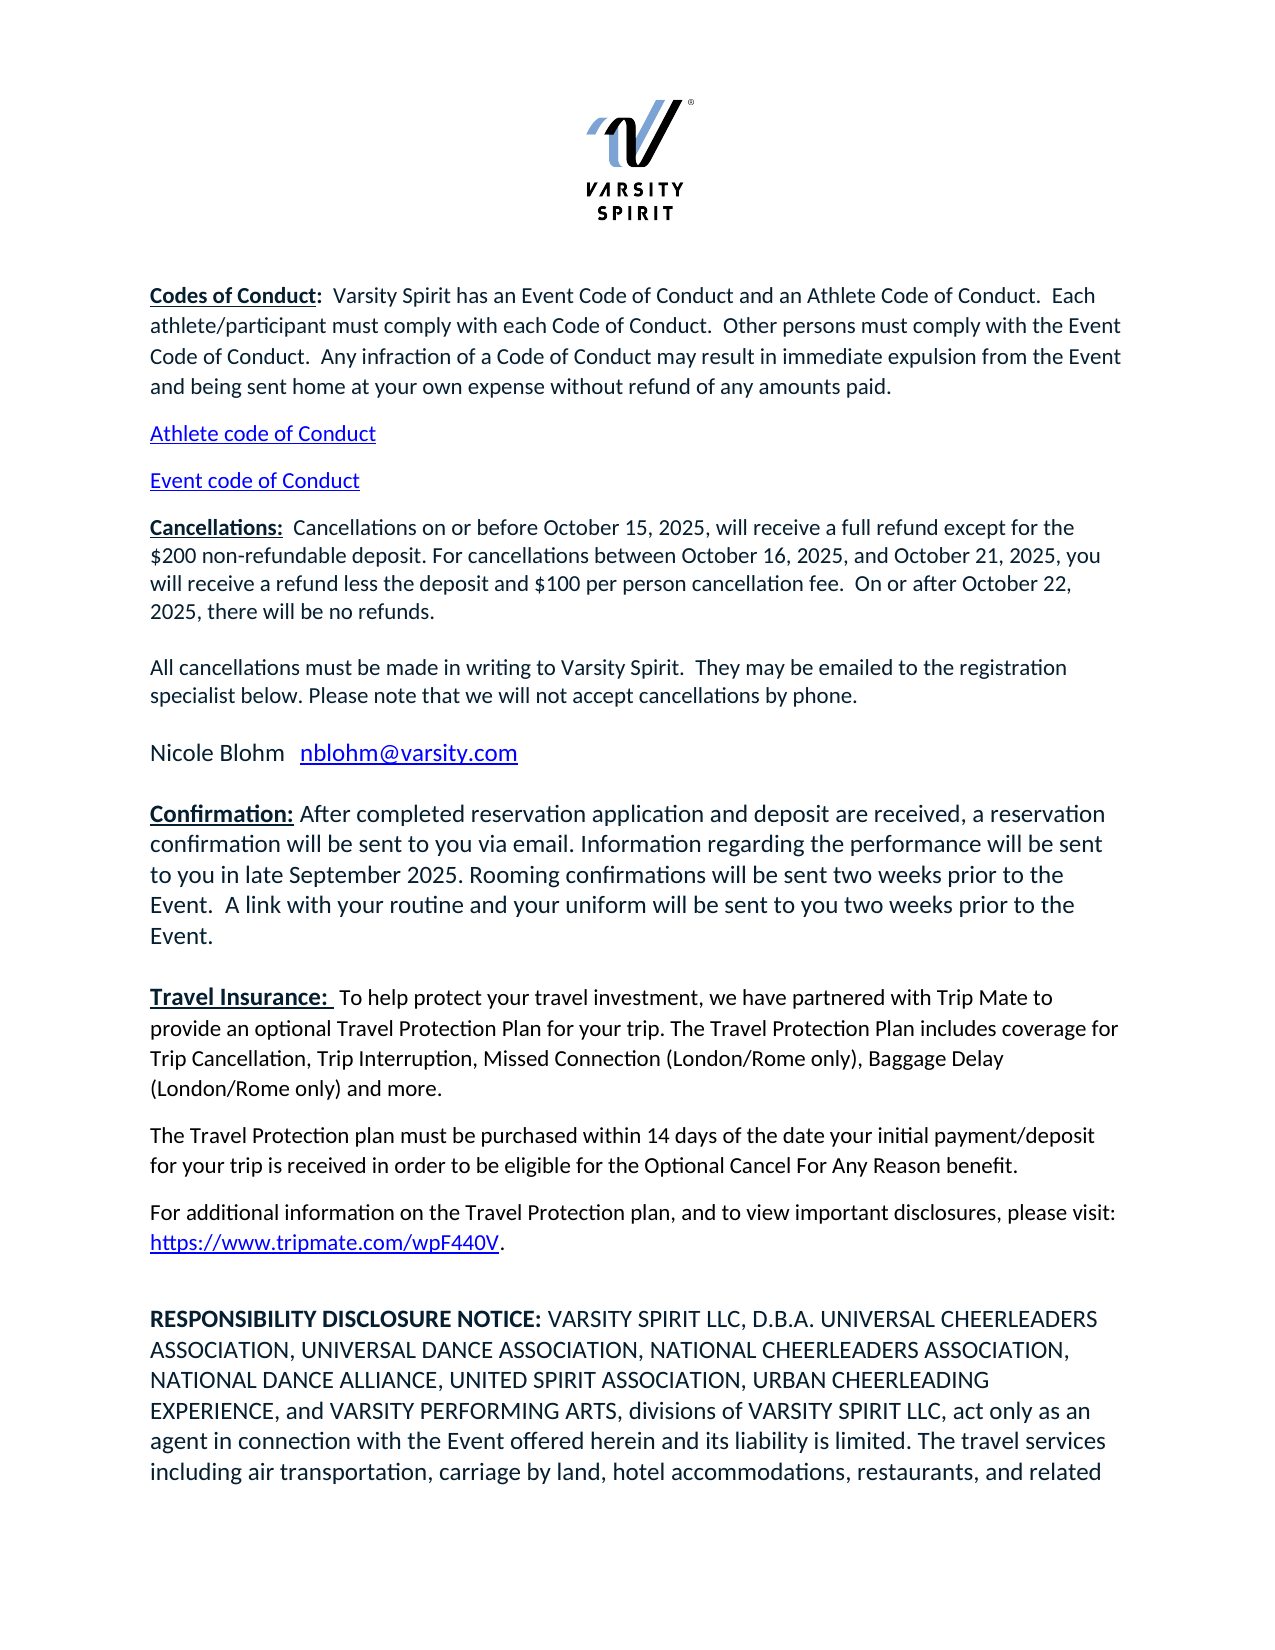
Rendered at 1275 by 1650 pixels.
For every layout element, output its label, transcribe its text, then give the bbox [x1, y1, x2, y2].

text Athlete code of Conduct [150, 419, 1125, 447]
text Cancellations: Cancellations on or before October 15, 2025, will receive a full refund except for the $200 non-refundable deposit. For cancellations between October 16, 2025, and October 21, 2025, you will receive a refund less the deposit and $100 per person cancellation fee. On or after October 22, 2025, there will be no refunds. [150, 513, 1125, 625]
text The Travel Protection plan must be purchased within 14 days of the date your initial payment/deposit for your trip is received in order to be eligible for the Optional Cancel For Any Reason benefit. [150, 1121, 1125, 1179]
text Travel Insurance: To help protect your travel investment, we have partnered with Trip Mate to provide an optional Travel Protection Plan for your trip. The Travel Protection Plan includes coverage for Trip Cancellation, Trip Interruption, Missed Connection (London/Rome only), Baggage Delay (London/Rome only) and more. [150, 981, 1125, 1102]
text For additional information on the Travel Protection plan, and to view important disclosures, please visit: https://www.tripmate.com/wpF440V. [150, 1198, 1125, 1256]
text All cancellations must be made in writing to Varsity Spirit. They may be emailed to the registration specialist below. Please note that we will not accept cancellations by phone. [150, 653, 1125, 709]
text Codes of Conduct: Varsity Spirit has an Event Code of Conduct and an Athlete Code of Conduct. Each athlete/participant must comply with each Code of Conduct. Other persons must comply with the Event Code of Conduct. Any infraction of a Code of Conduct may result in immediate expulsion from the Event and being sent home at your own expense without refund of any amounts paid. [150, 281, 1125, 400]
text Event code of Conduct [150, 466, 1125, 494]
text Confirmation: After completed reservation application and deposit are received, a reservation confirmation will be sent to you via email. Information regarding the performance will be sent to you in late September 2025. Rooming confirmations will be sent two weeks prior to the Event. A link with your routine and your uniform will be sent to you two weeks prior to the Event. [150, 798, 1125, 951]
picture [548, 75, 727, 254]
text Nicole Blohm nblohm@varsity.com [150, 737, 1125, 767]
